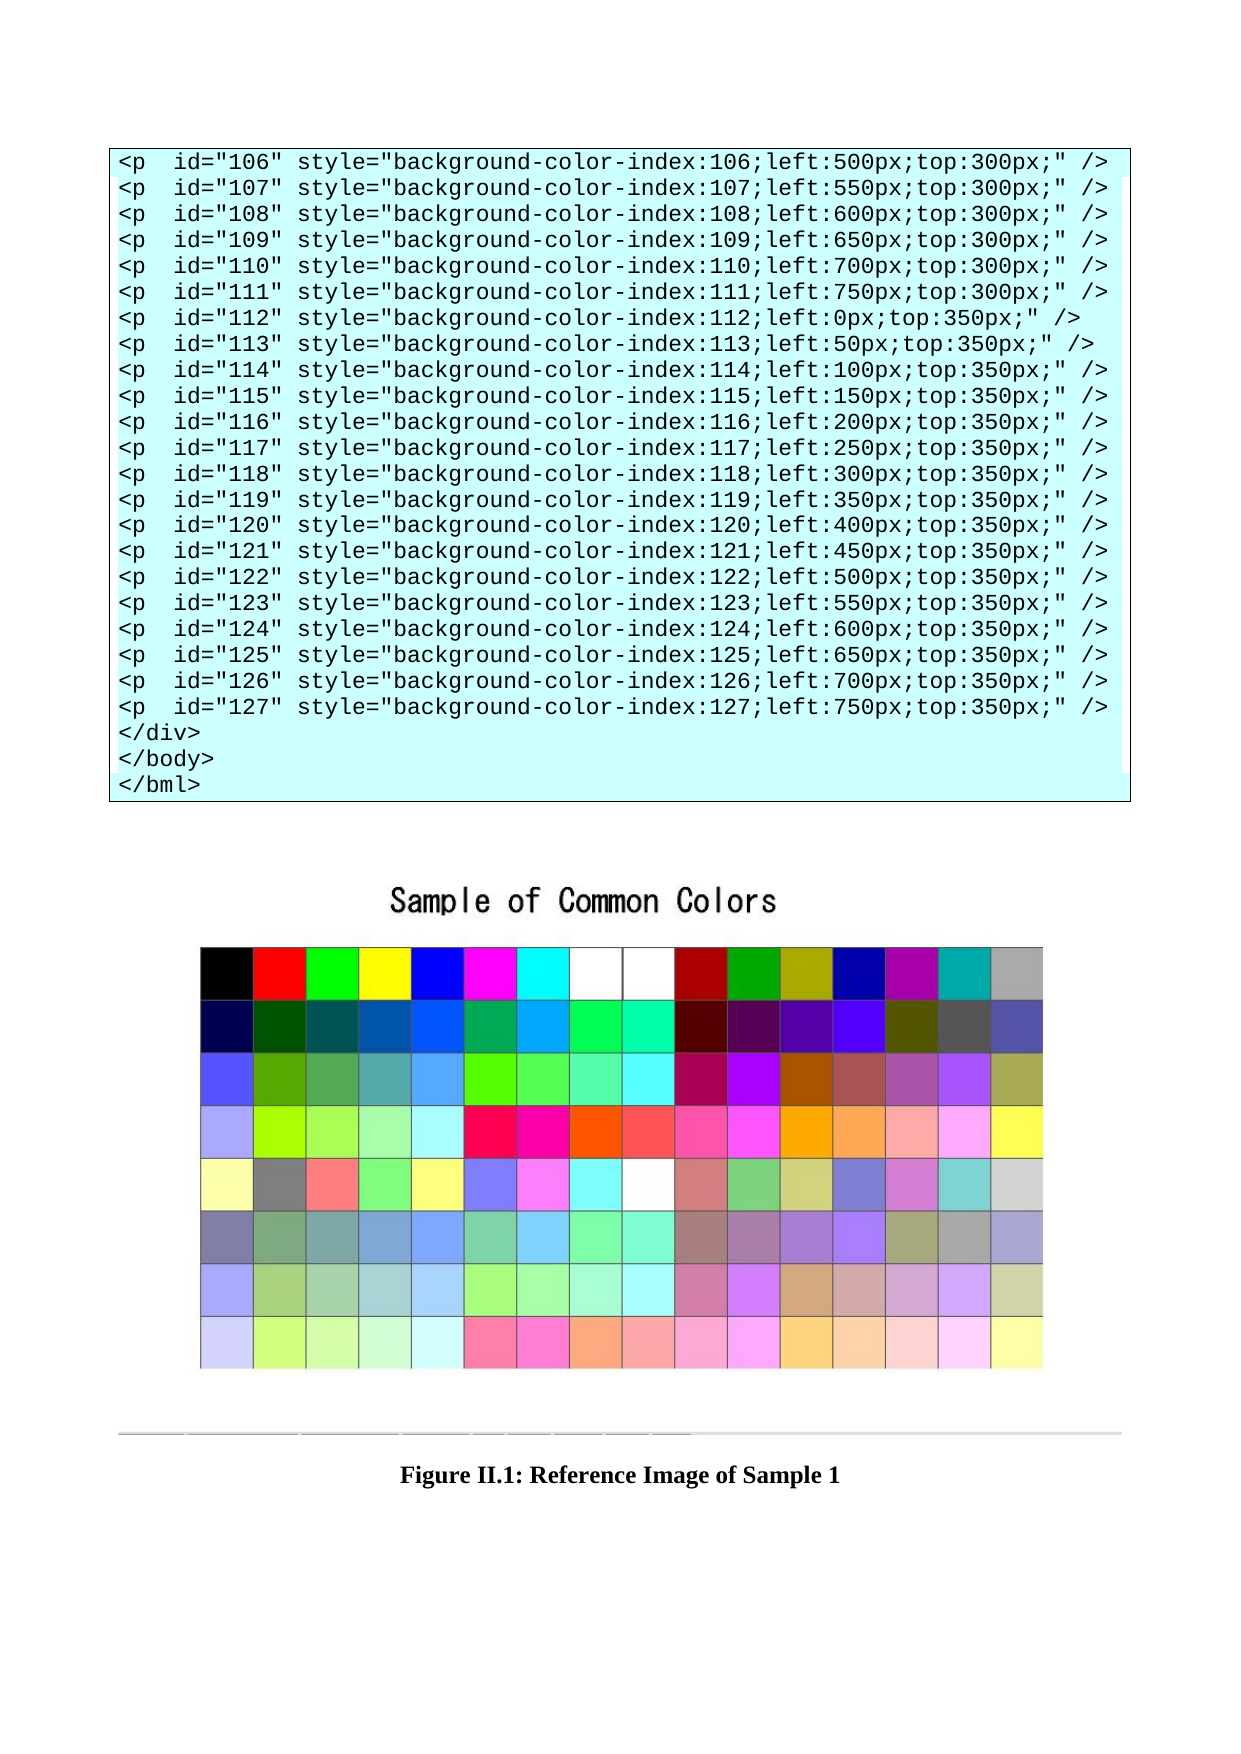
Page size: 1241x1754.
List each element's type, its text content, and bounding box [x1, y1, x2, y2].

text <p id="106" style="background-color-index:106;left:500px;top:300px;" /> [110, 149, 1130, 177]
text <p id="121" style="background-color-index:121;left:450px;top:350px;" /> [118, 540, 1122, 566]
text <p id="111" style="background-color-index:111;left:750px;top:300px;" /> [118, 280, 1122, 306]
text <p id="115" style="background-color-index:115;left:150px;top:350px;" /> [118, 384, 1122, 410]
text <p id="117" style="background-color-index:117;left:250px;top:350px;" /> [118, 436, 1122, 462]
text <p id="126" style="background-color-index:126;left:700px;top:350px;" /> [118, 669, 1122, 695]
text </div> [118, 721, 1122, 747]
text <p id="118" style="background-color-index:118;left:300px;top:350px;" /> [118, 462, 1122, 488]
text </bml> [110, 770, 1130, 801]
text <p id="107" style="background-color-index:107;left:550px;top:300px;" /> [118, 177, 1122, 203]
text <p id="110" style="background-color-index:110;left:700px;top:300px;" /> [118, 254, 1122, 280]
text <p id="113" style="background-color-index:113;left:50px;top:350px;" /> [118, 332, 1122, 358]
text <p id="123" style="background-color-index:123;left:550px;top:350px;" /> [118, 592, 1122, 618]
text <p id="109" style="background-color-index:109;left:650px;top:300px;" /> [118, 228, 1122, 254]
text <p id="125" style="background-color-index:125;left:650px;top:350px;" /> [118, 643, 1122, 669]
picture [118, 868, 1122, 1435]
text <p id="116" style="background-color-index:116;left:200px;top:350px;" /> [118, 410, 1122, 436]
title Figure II.1: Reference Image of Sample 1 [118, 1460, 1122, 1488]
text <p id="122" style="background-color-index:122;left:500px;top:350px;" /> [118, 566, 1122, 592]
text <p id="120" style="background-color-index:120;left:400px;top:350px;" /> [118, 514, 1122, 540]
text <p id="112" style="background-color-index:112;left:0px;top:350px;" /> [118, 306, 1122, 332]
text <p id="124" style="background-color-index:124;left:600px;top:350px;" /> [118, 618, 1122, 643]
text <p id="119" style="background-color-index:119;left:350px;top:350px;" /> [118, 488, 1122, 514]
text <p id="127" style="background-color-index:127;left:750px;top:350px;" /> [118, 695, 1122, 721]
text <p id="108" style="background-color-index:108;left:600px;top:300px;" /> [118, 203, 1122, 228]
text <p id="114" style="background-color-index:114;left:100px;top:350px;" /> [118, 358, 1122, 384]
text </body> [118, 747, 1122, 770]
